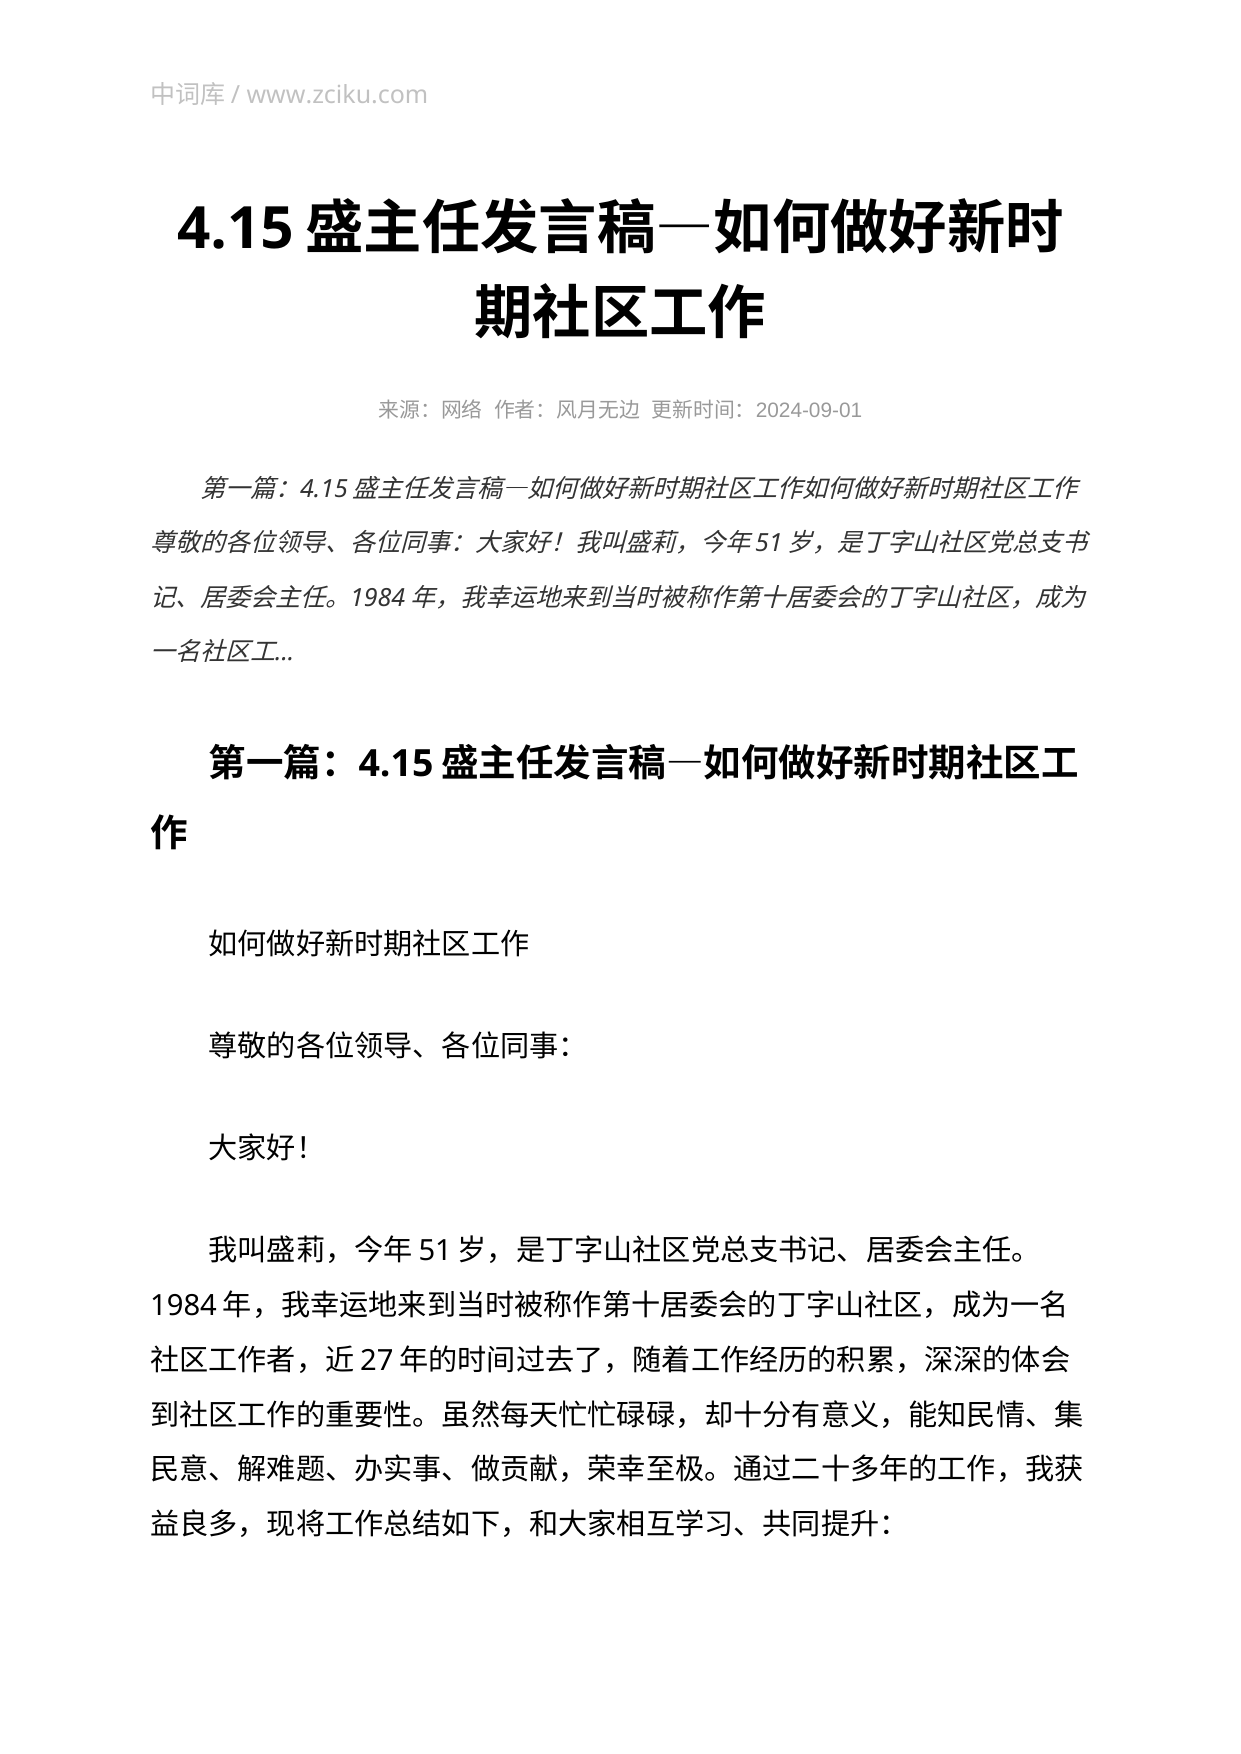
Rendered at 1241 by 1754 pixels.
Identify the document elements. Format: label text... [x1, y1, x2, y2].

text 大家好！ [150, 1124, 1090, 1167]
text 第一篇：4.15盛主任发言稿—如何做好新时期社区工作如何做好新时期社区工作尊敬的各位领导、各位同事：大家好！我叫盛莉，今年51岁，是丁字山社区党总支书记、居委会主任。1984年，我幸运地来到当时被称作第十居委会的丁字山社区，成为一名社区工... [150, 468, 1090, 668]
text 如何做好新时期社区工作 [150, 921, 1090, 963]
text 尊敬的各位领导、各位同事： [150, 1022, 1090, 1065]
text 来源：网络 作者：风月无边 更新时间：2024-09-01 [150, 397, 1090, 421]
text 第一篇：4.15盛主任发言稿—如何做好新时期社区工作 [150, 733, 1090, 858]
subtitle 4.15盛主任发言稿—如何做好新时期社区工作 [150, 181, 1090, 351]
text 我叫盛莉，今年51岁，是丁字山社区党总支书记、居委会主任。1984年，我幸运地来到当时被称作第十居委会的丁字山社区，成为一名社区工作者，近27年的时间过去了，随着工作经历的积累，深深的体会到社区工作的重要性。虽然每天忙忙碌碌，却十分有意义，能知民情、集民意、解难题、办实事、做贡献，荣幸至极。通过二十多年的工作，我获益良多，现将工作总结如下，和大家相互学习、共同提升： [150, 1226, 1090, 1543]
